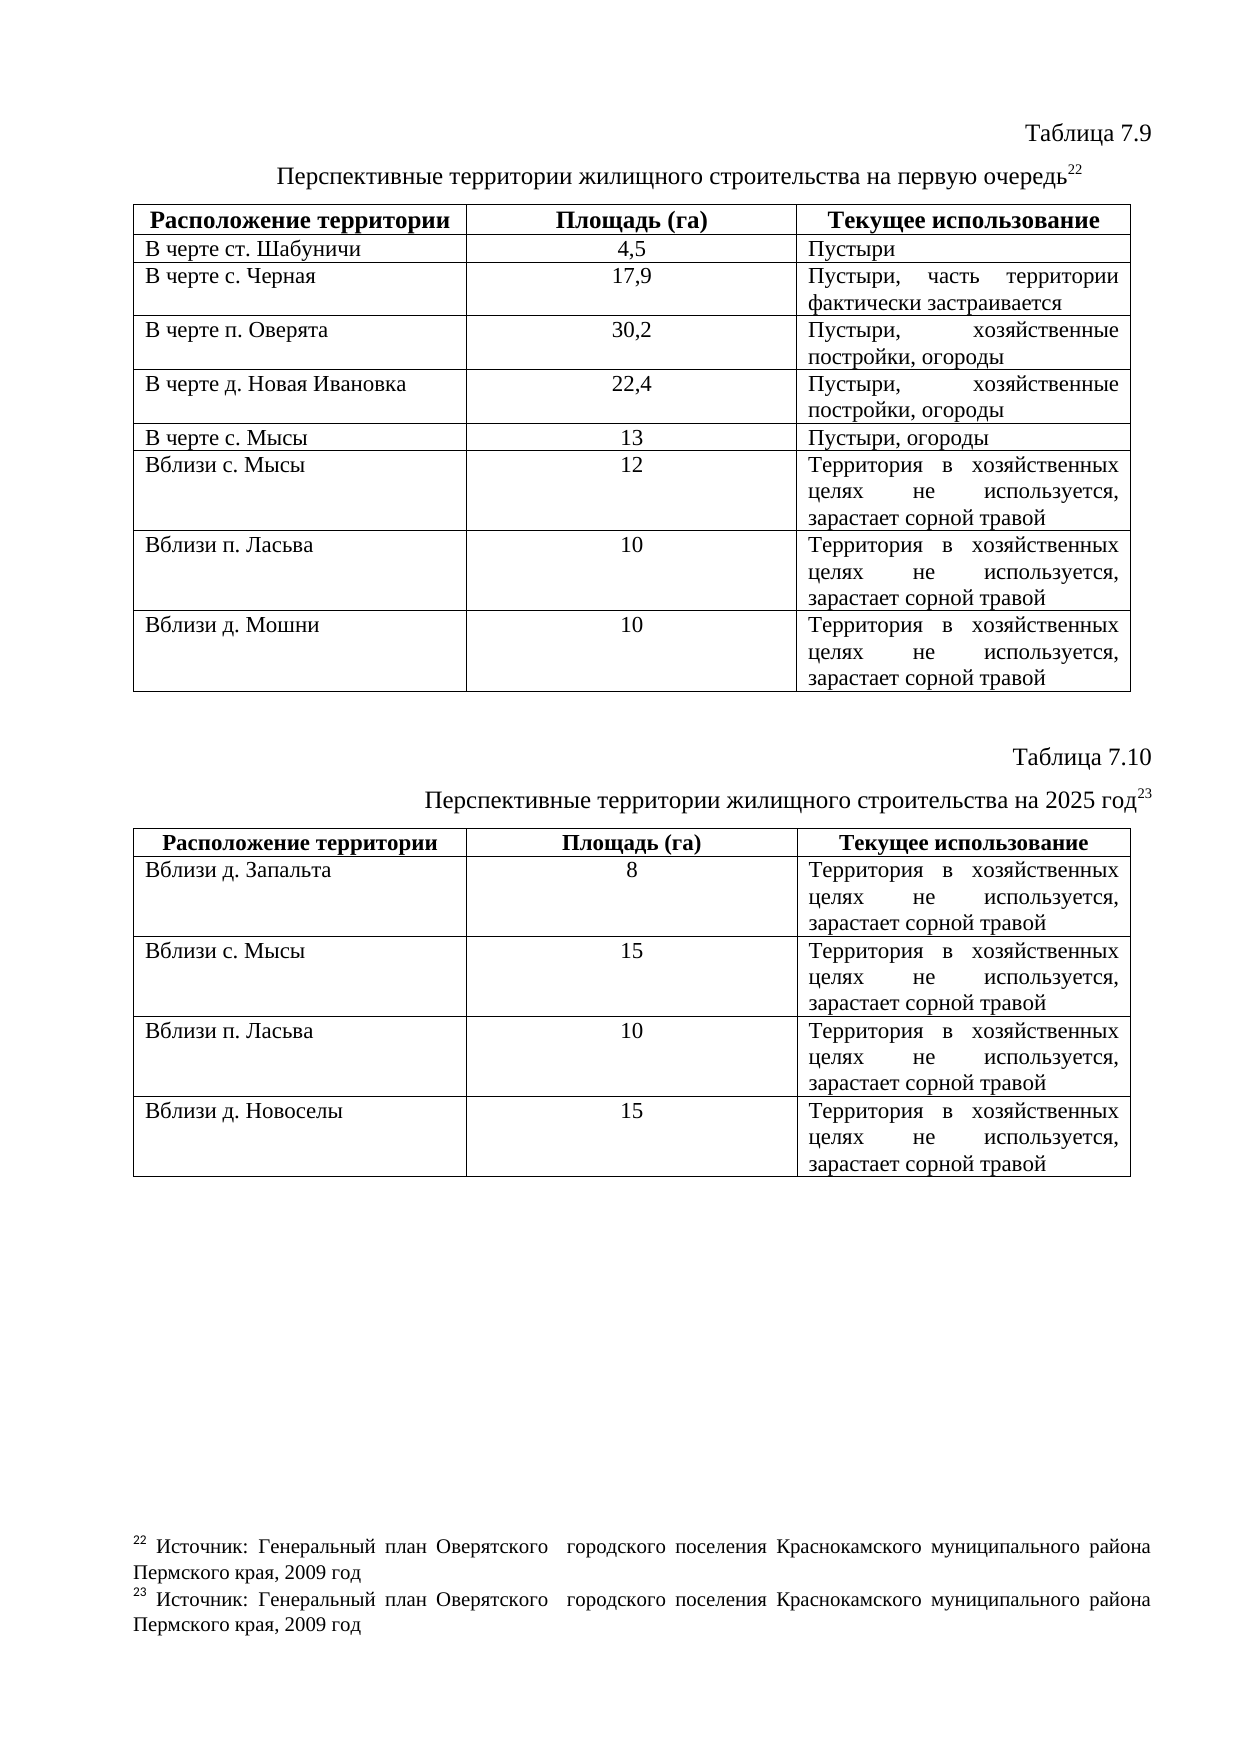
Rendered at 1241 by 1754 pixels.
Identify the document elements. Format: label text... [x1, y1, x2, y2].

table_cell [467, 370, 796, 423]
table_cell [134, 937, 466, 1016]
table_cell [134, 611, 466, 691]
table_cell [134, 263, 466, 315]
text Перспективные территории жилищного строительства на 2025 год [133, 785, 1152, 814]
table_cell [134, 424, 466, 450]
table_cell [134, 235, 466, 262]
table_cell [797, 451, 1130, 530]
text Таблица 7.10 [133, 742, 1152, 771]
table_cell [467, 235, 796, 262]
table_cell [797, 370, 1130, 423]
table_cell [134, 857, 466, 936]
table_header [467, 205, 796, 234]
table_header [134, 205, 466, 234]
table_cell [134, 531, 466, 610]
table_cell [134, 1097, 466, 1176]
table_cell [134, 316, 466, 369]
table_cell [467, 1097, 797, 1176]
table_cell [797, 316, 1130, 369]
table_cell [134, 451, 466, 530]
text Таблица 7.9 [133, 118, 1152, 147]
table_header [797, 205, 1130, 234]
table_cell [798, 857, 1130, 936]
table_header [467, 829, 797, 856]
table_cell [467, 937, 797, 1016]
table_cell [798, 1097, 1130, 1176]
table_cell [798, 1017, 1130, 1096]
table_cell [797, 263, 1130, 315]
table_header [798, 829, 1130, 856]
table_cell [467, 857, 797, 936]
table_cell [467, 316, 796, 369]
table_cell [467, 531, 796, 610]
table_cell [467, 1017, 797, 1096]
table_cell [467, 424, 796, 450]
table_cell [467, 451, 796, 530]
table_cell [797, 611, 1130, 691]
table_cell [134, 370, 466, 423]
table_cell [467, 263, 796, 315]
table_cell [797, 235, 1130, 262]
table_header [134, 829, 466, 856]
text Перспективные территории жилищного строительства на первую очередь [133, 161, 1152, 190]
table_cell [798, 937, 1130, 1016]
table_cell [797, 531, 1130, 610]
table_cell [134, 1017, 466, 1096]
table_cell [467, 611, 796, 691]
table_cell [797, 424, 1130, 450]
